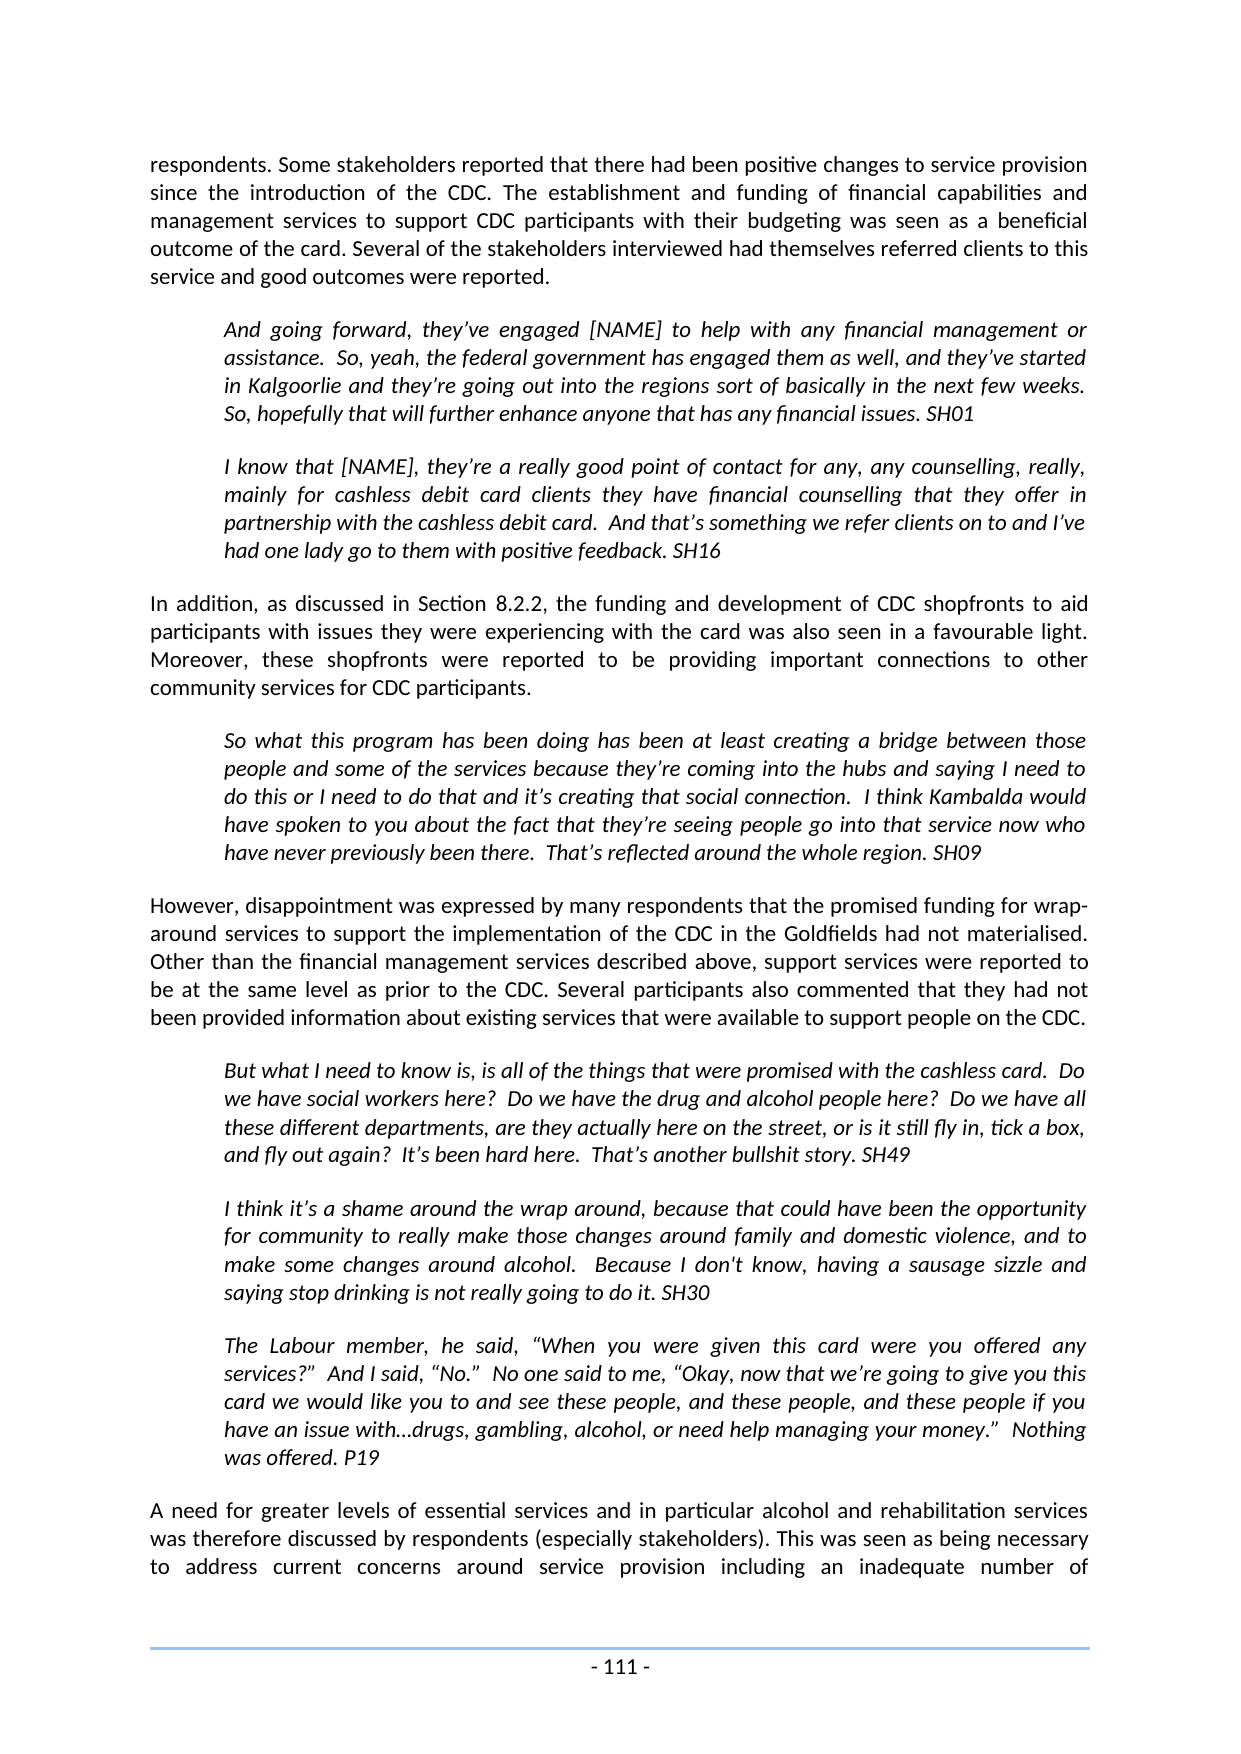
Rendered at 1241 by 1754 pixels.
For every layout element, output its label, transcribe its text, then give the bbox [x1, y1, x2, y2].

text But what I need to know is, is all of the things that were promised with the cashless card. Do we have social workers here? Do we have the drug and alcohol people here? Do we have all these different departments, are they actually here on the street, or is it still fly in, tick a box, and fly out again? It’s been hard here. That’s another bullshit story. SH49 [224, 1057, 1090, 1169]
text So what this program has been doing has been at least creating a bridge between those people and some of the services because they’re coming into the hubs and saying I need to do this or I need to do that and it’s creating that social connection. I think Kambalda would have spoken to you about the fact that they’re seeing people go into that service now who have never previously been there. That’s reflected around the whole region. SH09 [224, 726, 1090, 866]
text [150, 150, 1090, 290]
text In addition, as discussed in Section 8.2.2, the funding and development of CDC shopfronts to aid participants with issues they were experiencing with the card was also seen in a favourable light. Moreover, these shopfronts were reported to be providing important connections to other community services for CDC participants. [150, 589, 1090, 701]
text I think it’s a shame around the wrap around, because that could have been the opportunity for community to really make those changes around family and domestic violence, and to make some changes around alcohol. Because I don't know, having a sausage sizzle and saying stop drinking is not really going to do it. SH30 [224, 1194, 1090, 1306]
text I know that [NAME], they’re a really good point of contact for any, any counselling, really, mainly for cashless debit card clients they have financial counselling that they offer in partnership with the cashless debit card. And that’s something we refer clients on to and I’ve had one lady go to them with positive feedback. SH16 [224, 452, 1090, 564]
text However, disappointment was expressed by many respondents that the promised funding for wrap-around services to support the implementation of the CDC in the Goldfields had not materialised. Other than the financial management services described above, support services were reported to be at the same level as prior to the CDC. Several participants also commented that they had not been provided information about existing services that were available to support people on the CDC. [150, 891, 1090, 1032]
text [150, 1496, 1090, 1580]
text And going forward, they’ve engaged [NAME] to help with any financial management or assistance. So, yeah, the federal government has engaged them as well, and they’ve started in Kalgoorlie and they’re going out into the regions sort of basically in the next few weeks. So, hopefully that will further enhance anyone that has any financial issues. SH01 [224, 315, 1090, 427]
text The Labour member, he said, “When you were given this card were you offered any services?” And I said, “No.” No one said to me, “Okay, now that we’re going to give you this card we would like you to and see these people, and these people, and these people if you have an issue with…drugs, gambling, alcohol, or need help managing your money.” Nothing was offered. P19 [224, 1331, 1090, 1471]
